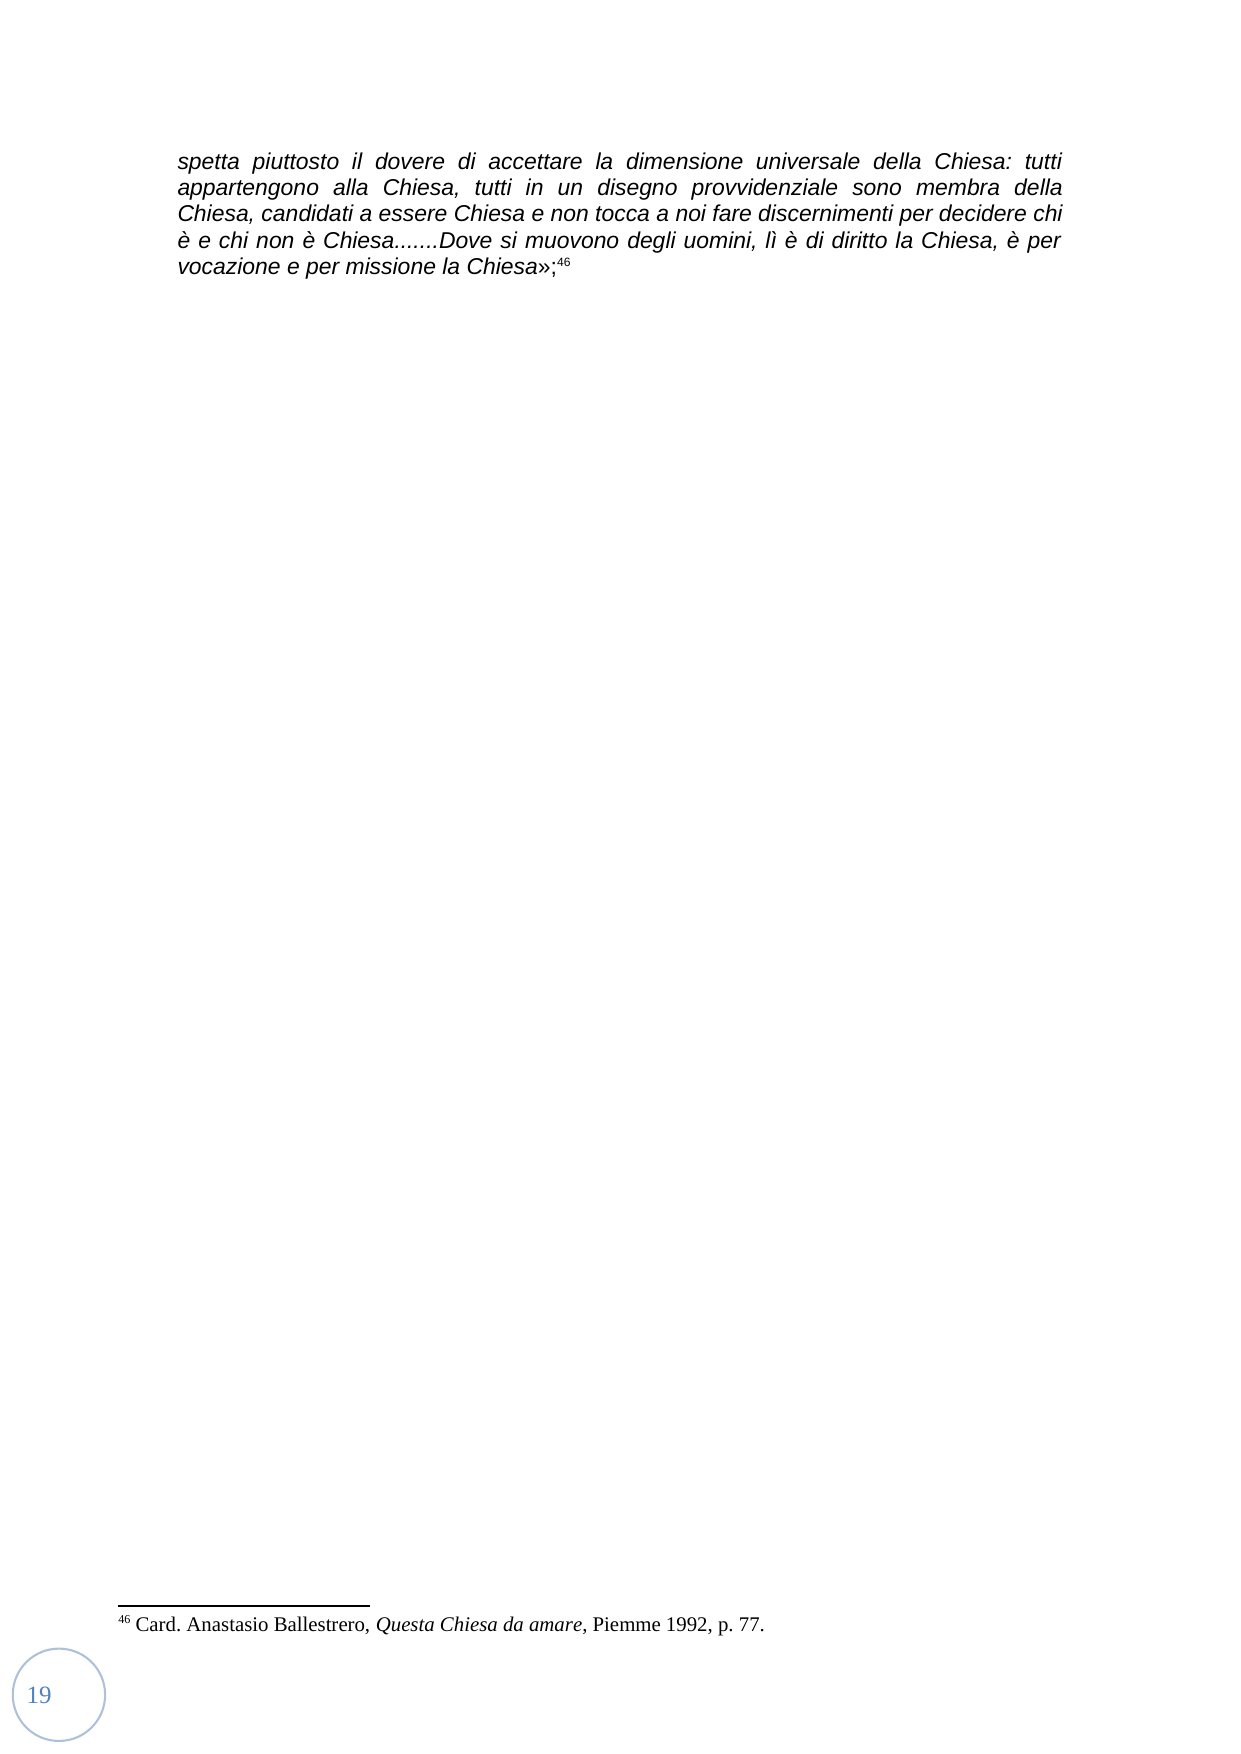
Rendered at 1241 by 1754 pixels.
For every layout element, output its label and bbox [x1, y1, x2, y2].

text [177, 148, 1063, 279]
